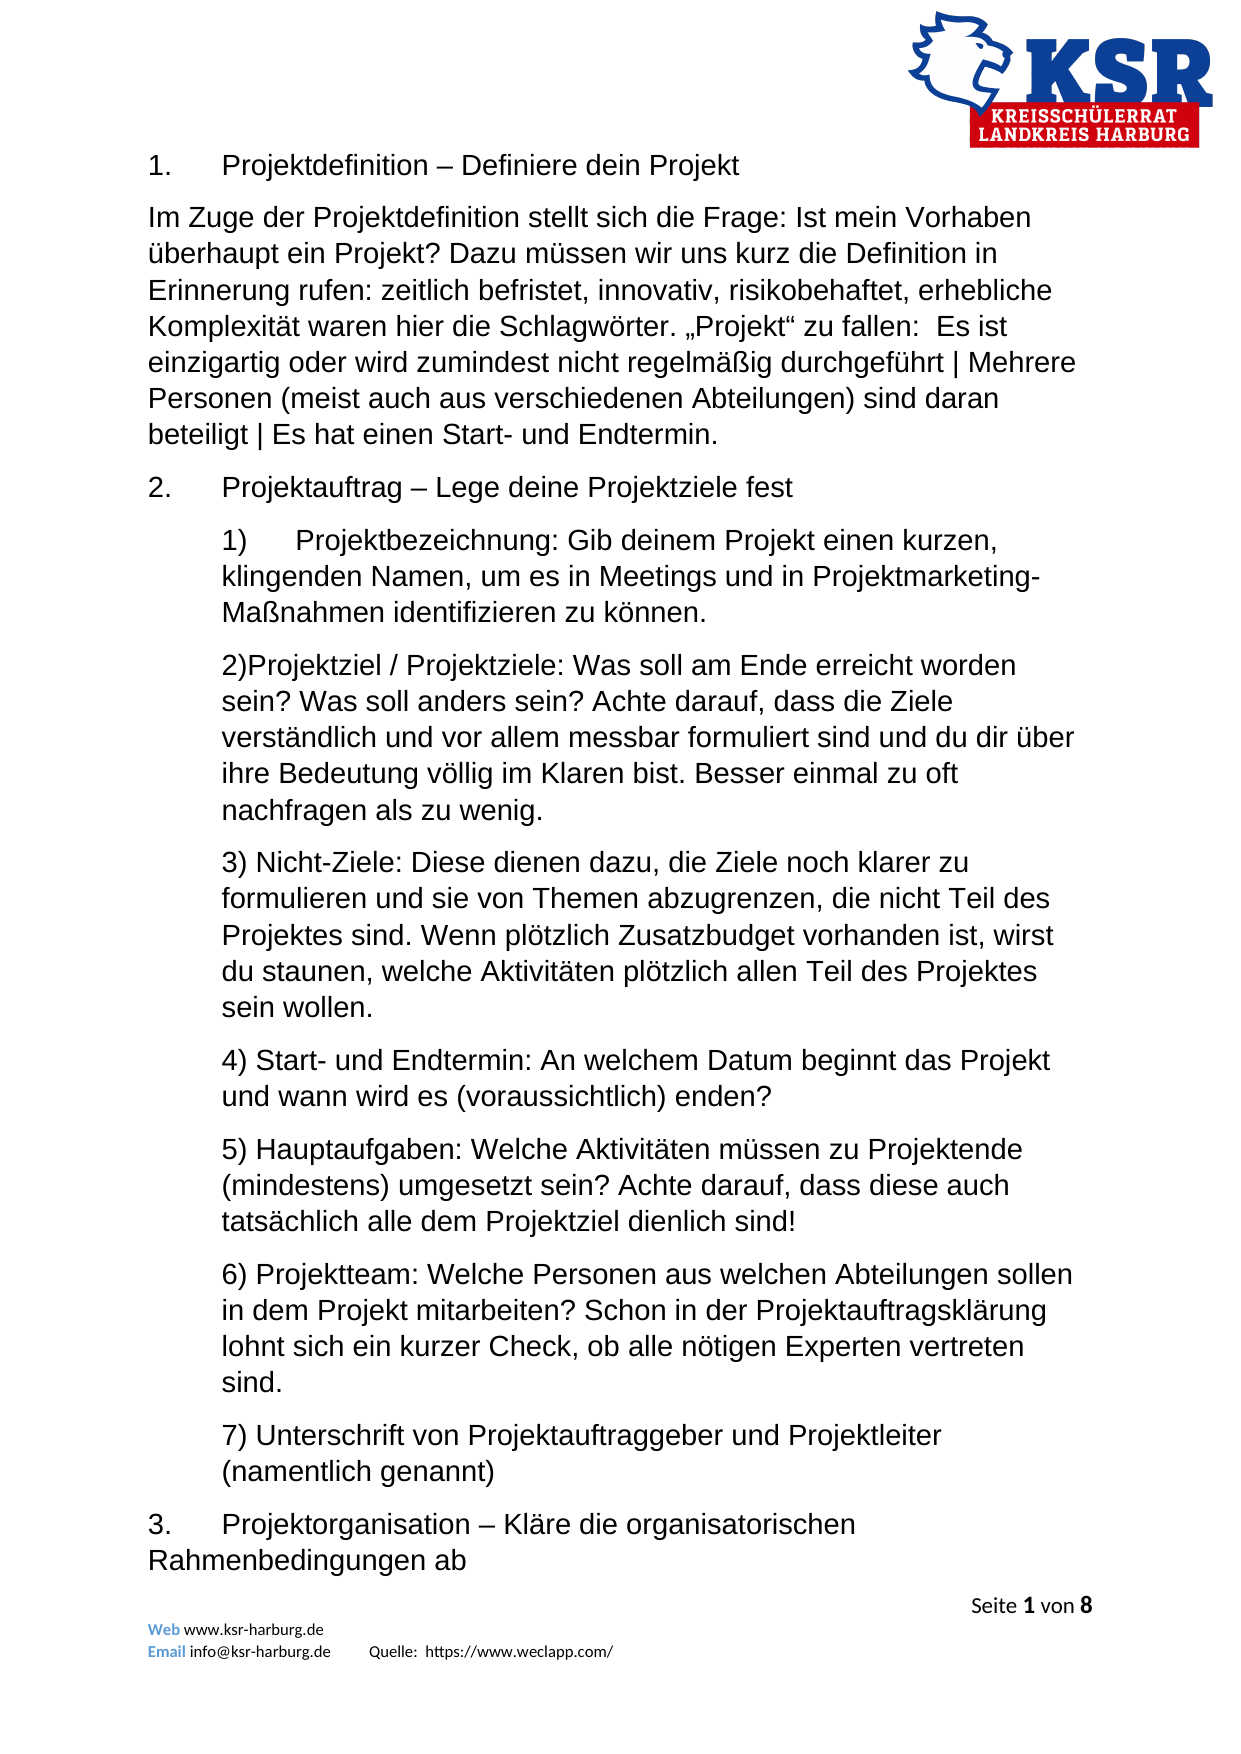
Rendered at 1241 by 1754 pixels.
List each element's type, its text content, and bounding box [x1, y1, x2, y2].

text 1) Projektbezeichnung: Gib deinem Projekt einen kurzen, klingenden Namen, um es in Meetings und in Projektmarketing-Maßnahmen identifizieren zu können. [221, 523, 1093, 629]
text 3) Nicht-Ziele: Diese dienen dazu, die Ziele noch klarer zu formulieren und sie von Themen abzugrenzen, die nicht Teil des Projektes sind. Wenn plötzlich Zusatzbudget vorhanden ist, wirst du staunen, welche Aktivitäten plötzlich allen Teil des Projektes sein wollen. [221, 845, 1093, 1023]
text 1. Projektdefinition – Definiere dein Projekt [148, 148, 1093, 181]
text 7) Unterschrift von Projektauftraggeber und Projektleiter (namentlich genannt) [221, 1418, 1093, 1488]
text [148, 1507, 1093, 1577]
text 6) Projektteam: Welche Personen aus welchen Abteilungen sollen in dem Projekt mitarbeiten? Schon in der Projektauftragsklärung lohnt sich ein kurzer Check, ob alle nötigen Experten vertreten sind. [221, 1257, 1093, 1399]
text 2)Projektziel / Projektziele: Was soll am Ende erreicht worden sein? Was soll anders sein? Achte darauf, dass die Ziele verständlich und vor allem messbar formuliert sind und du dir über ihre Bedeutung völlig im Klaren bist. Besser einmal zu oft nachfragen als zu wenig. [221, 648, 1093, 826]
text Im Zuge der Projektdefinition stellt sich die Frage: Ist mein Vorhaben überhaupt ein Projekt? Dazu müssen wir uns kurz die Definition in Erinnerung rufen: zeitlich befristet, innovativ, risikobehaftet, erhebliche Komplexität waren hier die Schlagwörter. „Projekt“ zu fallen: Es ist einzigartig oder wird zumindest nicht regelmäßig durchgeführt | Mehrere Personen (meist auch aus verschiedenen Abteilungen) sind daran beteiligt | Es hat einen Start- und Endtermin. [148, 200, 1093, 451]
text 4) Start- und Endtermin: An welchem Datum beginnt das Projekt und wann wird es (voraussichtlich) enden? [221, 1043, 1093, 1112]
picture [895, 0, 1232, 255]
text 5) Hauptaufgaben: Welche Aktivitäten müssen zu Projektende (mindestens) umgesetzt sein? Achte darauf, dass diese auch tatsächlich alle dem Projektziel dienlich sind! [221, 1132, 1093, 1238]
text 2. Projektauftrag – Lege deine Projektziele fest [148, 470, 1093, 504]
